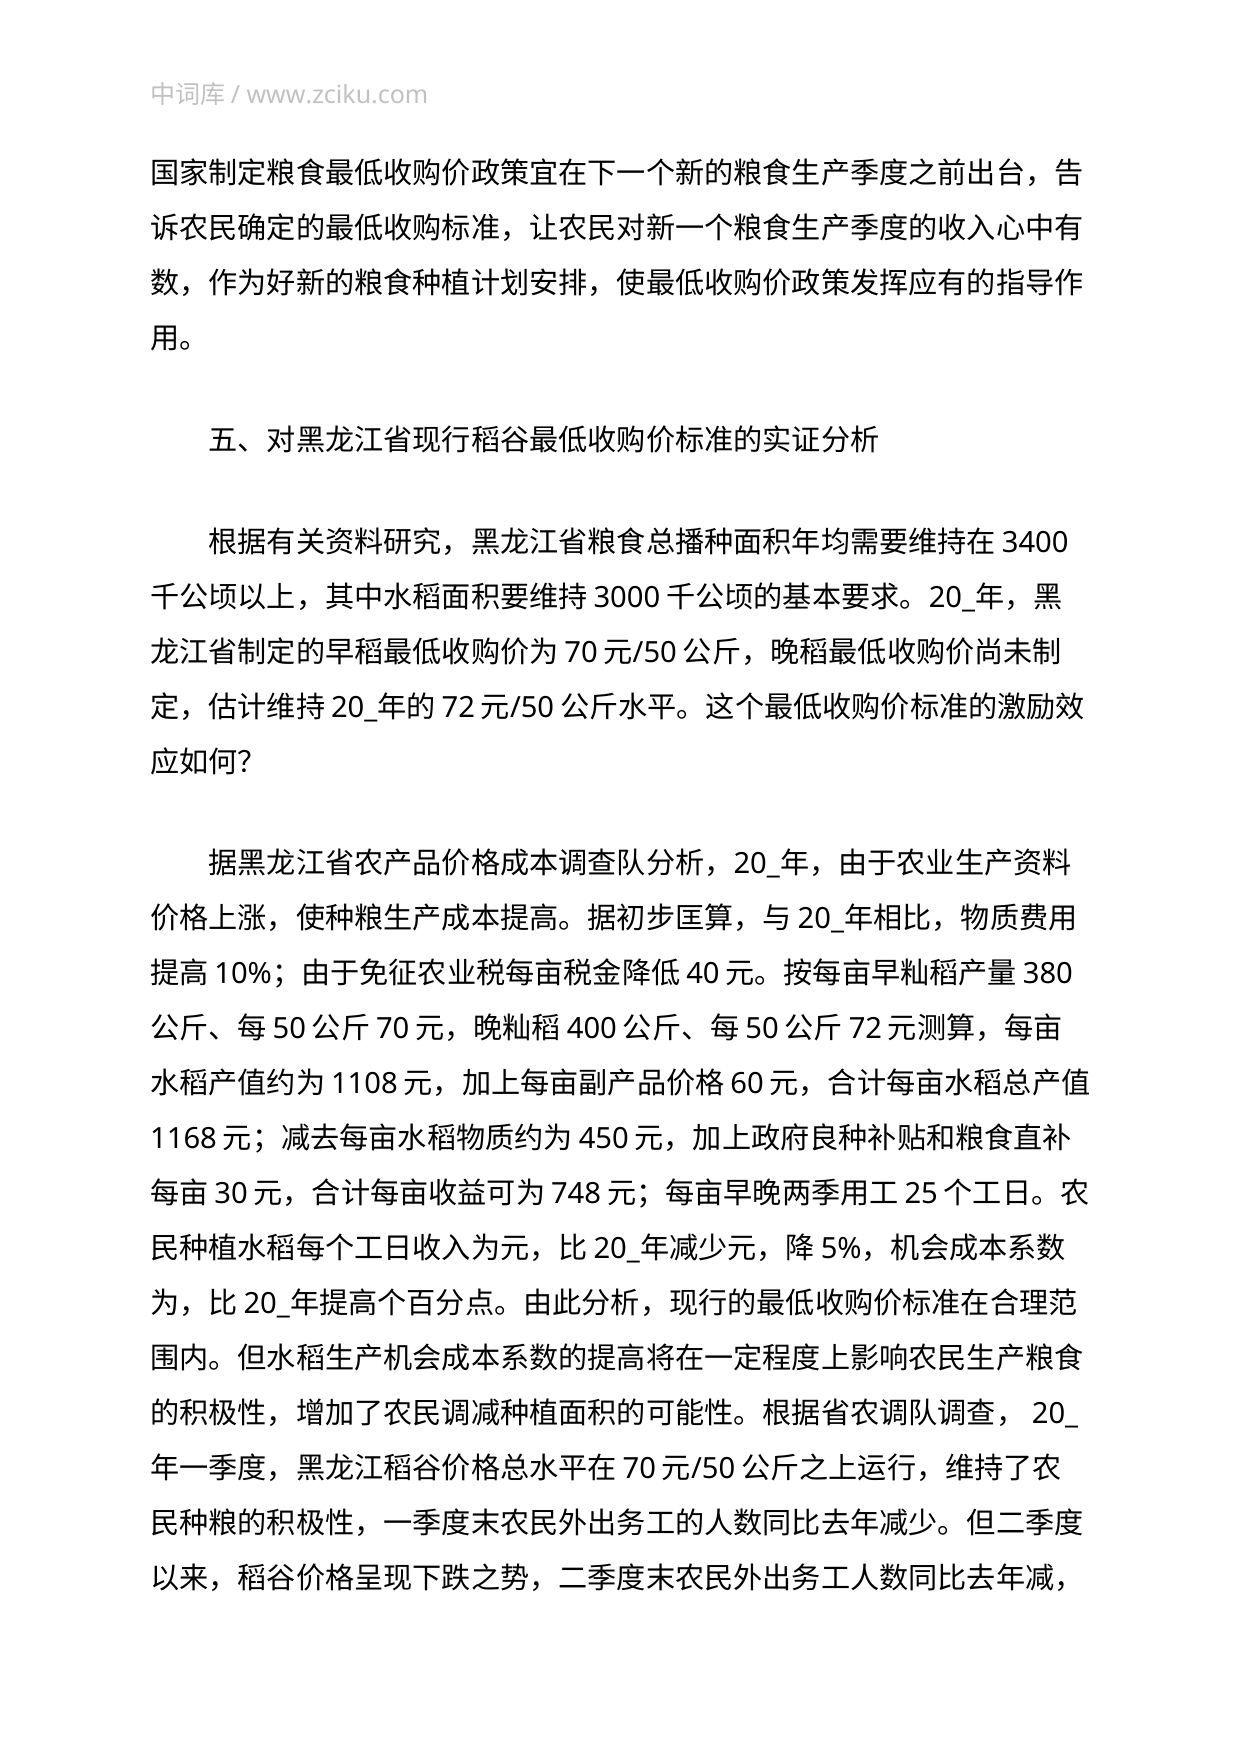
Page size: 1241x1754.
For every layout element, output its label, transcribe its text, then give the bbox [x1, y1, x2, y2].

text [150, 840, 1090, 1597]
text 五、对黑龙江省现行稻谷最低收购价标准的实证分析 [150, 416, 1090, 459]
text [150, 150, 1090, 357]
text 根据有关资料研究，黑龙江省粮食总播种面积年均需要维持在3400千公顷以上，其中水稻面积要维持3000千公顷的基本要求。20_年，黑龙江省制定的早稻最低收购价为70元/50公斤，晚稻最低收购价尚未制定，估计维持20_年的72元/50公斤水平。这个最低收购价标准的激励效应如何？ [150, 518, 1090, 781]
